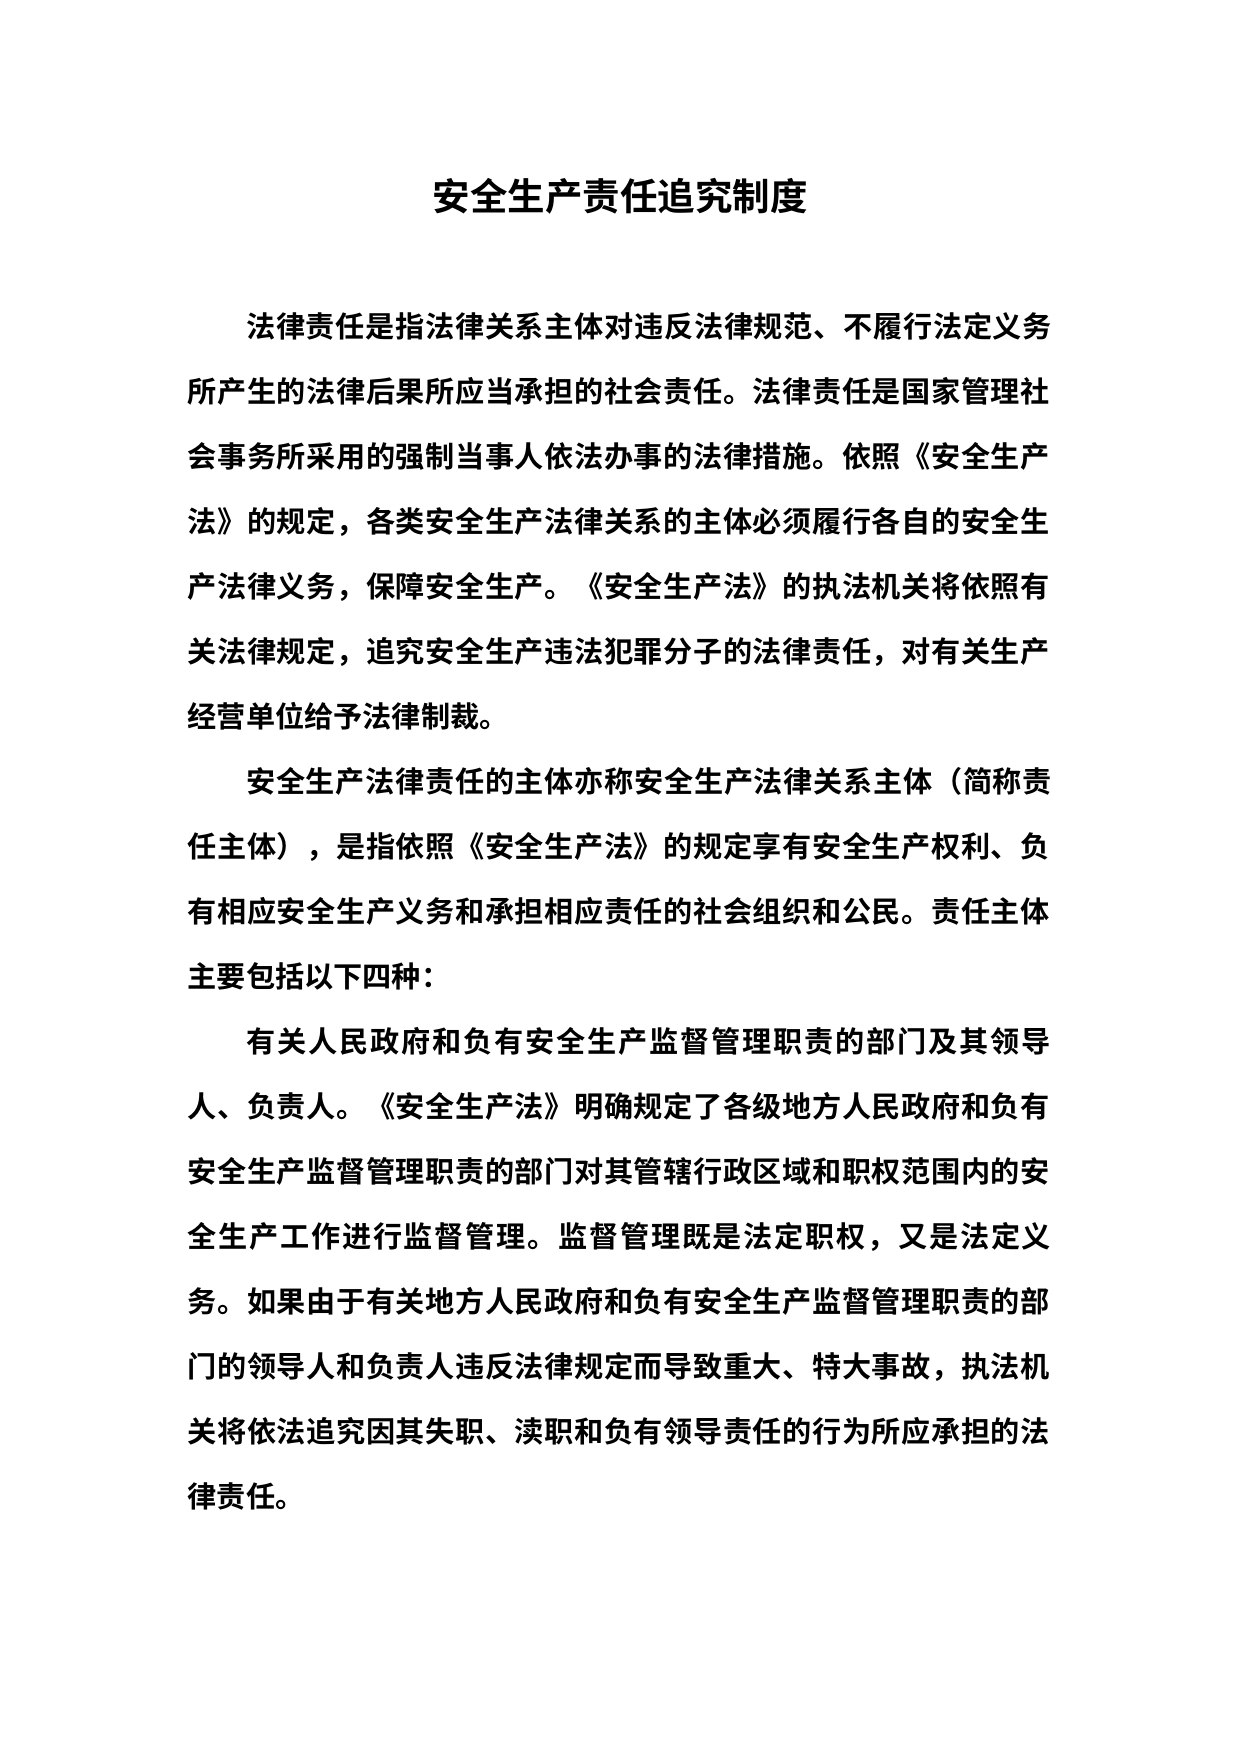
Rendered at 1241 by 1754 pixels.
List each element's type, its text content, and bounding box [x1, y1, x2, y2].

text 有关人民政府和负有安全生产监督管理职责的部门及其领导人、负责人。《安全生产法》明确规定了各级地方人民政府和负有安全生产监督管理职责的部门对其管辖行政区域和职权范围内的安全生产工作进行监督管理。监督管理既是法定职权，又是法定义务。如果由于有关地方人民政府和负有安全生产监督管理职责的部门的领导人和负责人违反法律规定而导致重大、特大事故，执法机关将依法追究因其失职、渎职和负有领导责任的行为所应承担的法律责任。 [187, 1007, 1053, 1527]
text 法律责任是指法律关系主体对违反法律规范、不履行法定义务所产生的法律后果所应当承担的社会责任。法律责任是国家管理社会事务所采用的强制当事人依法办事的法律措施。依照《安全生产法》的规定，各类安全生产法律关系的主体必须履行各自的安全生产法律义务，保障安全生产。《安全生产法》的执法机关将依照有关法律规定，追究安全生产违法犯罪分子的法律责任，对有关生产经营单位给予法律制裁。 [187, 292, 1053, 747]
text 安全生产法律责任的主体亦称安全生产法律关系主体（简称责任主体），是指依照《安全生产法》的规定享有安全生产权利、负有相应安全生产义务和承担相应责任的社会组织和公民。责任主体主要包括以下四种： [187, 747, 1053, 1007]
subtitle 安全生产责任追究制度 [187, 162, 1053, 227]
